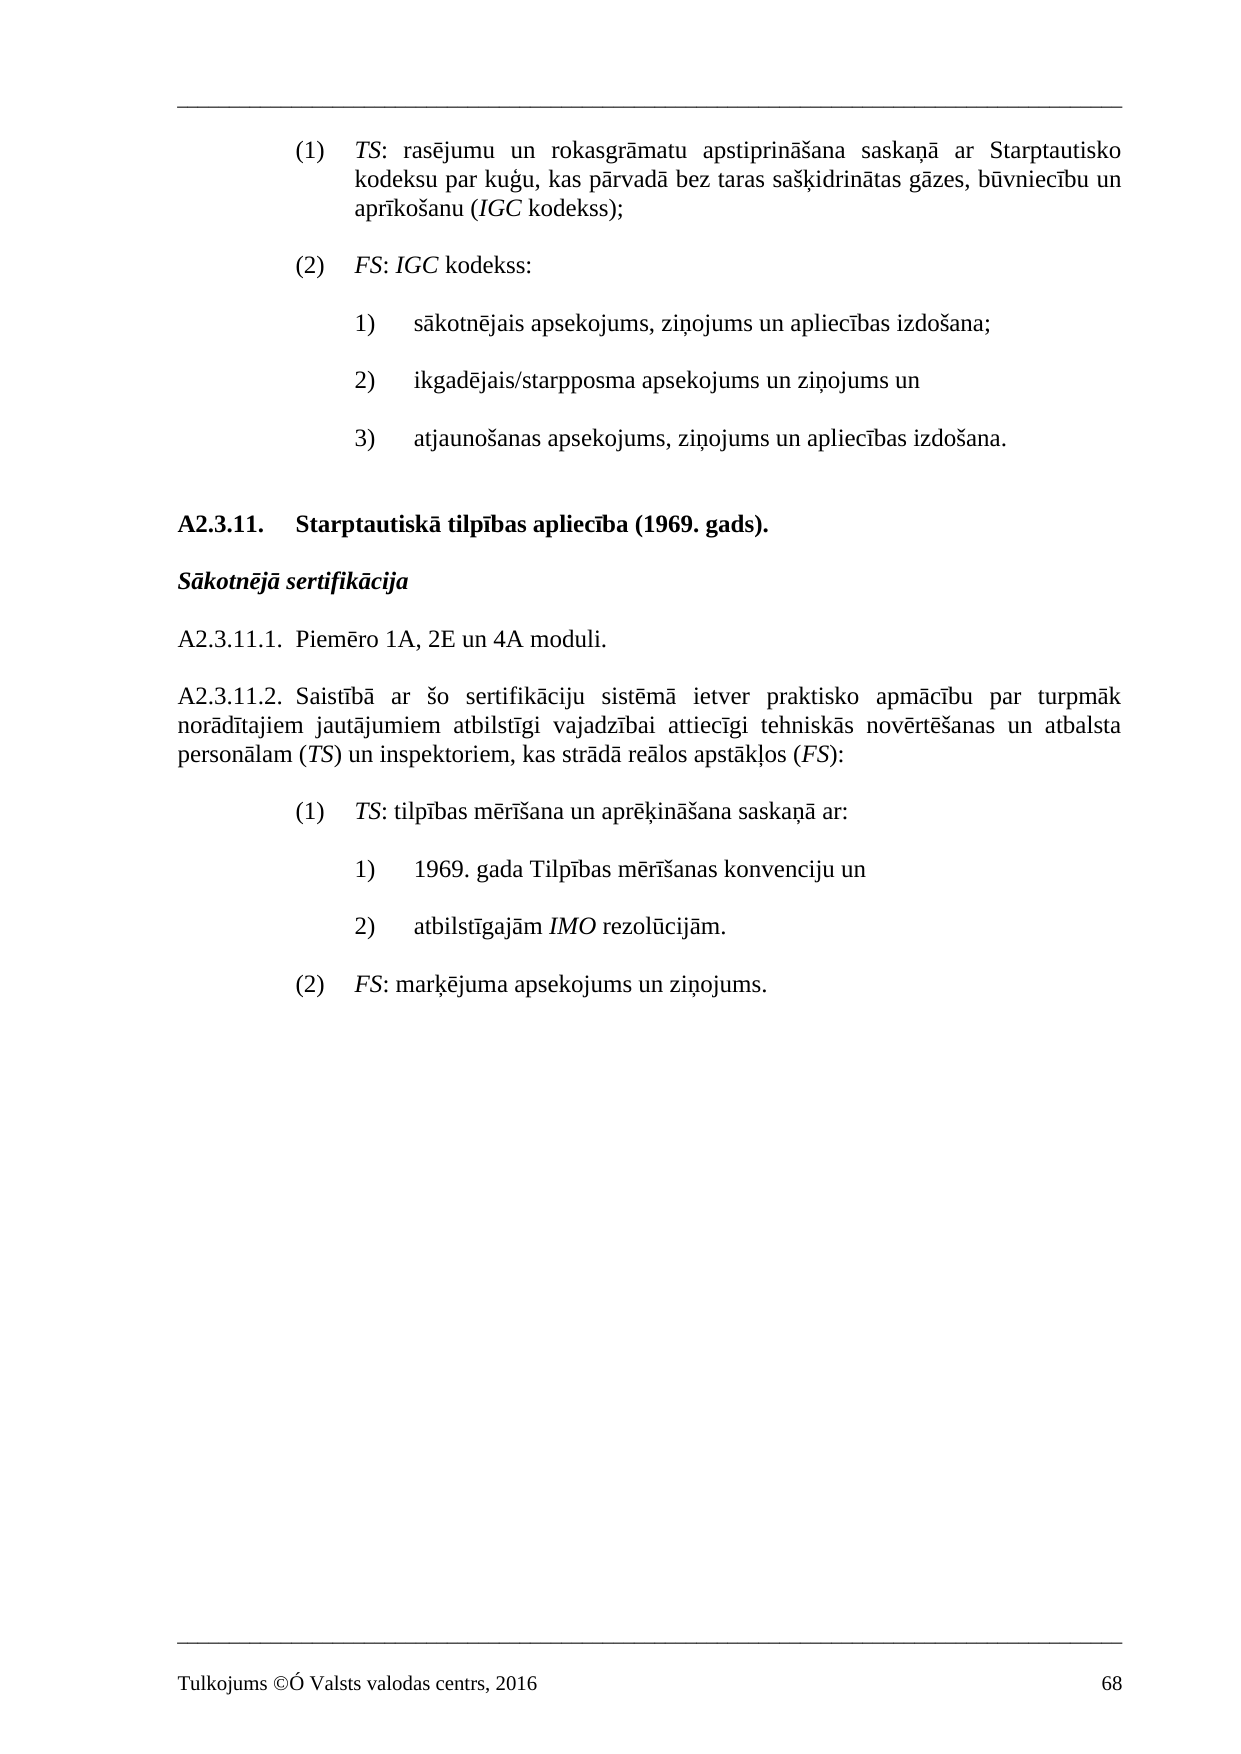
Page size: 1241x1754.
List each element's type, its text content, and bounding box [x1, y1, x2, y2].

subtitle A2.3.11. Starptautiskā tilpības apliecība (1969. gads). [177, 509, 1122, 538]
list FS: IGC kodekss: [295, 250, 1122, 279]
subtitle Sākotnējā sertifikācija [177, 566, 1122, 595]
text A2.3.11.2. Saistībā ar šo sertifikāciju sistēmā ietver praktisko apmācību par turpmāk norādītajiem jautājumiem atbilstīgi vajadzībai attiecīgi tehniskās novērtēšanas un atbalsta personālam (TS) un inspektoriem, kas strādā reālos apstākļos (FS): [177, 681, 1122, 768]
list ikgadējais/starpposma apsekojums un ziņojums un [354, 365, 1122, 394]
list atjaunošanas apsekojums, ziņojums un apliecības izdošana. [354, 423, 1122, 451]
list TS: tilpības mērīšana un aprēķināšana saskaņā ar: [295, 796, 1122, 825]
list FS: marķējuma apsekojums un ziņojums. [295, 969, 1122, 998]
list sākotnējais apsekojums, ziņojums un apliecības izdošana; [354, 308, 1122, 336]
list 1969. gada Tilpības mērīšanas konvenciju un [354, 854, 1122, 883]
list TS: rasējumu un rokasgrāmatu apstiprināšana saskaņā ar Starptautisko kodeksu par kuģu, kas pārvadā bez taras sašķidrinātas gāzes, būvniecību un aprīkošanu (IGC kodekss); [295, 135, 1122, 221]
text A2.3.11.1. Piemēro 1A, 2E un 4A moduli. [177, 624, 1122, 653]
list atbilstīgajām IMO rezolūcijām. [354, 911, 1122, 940]
